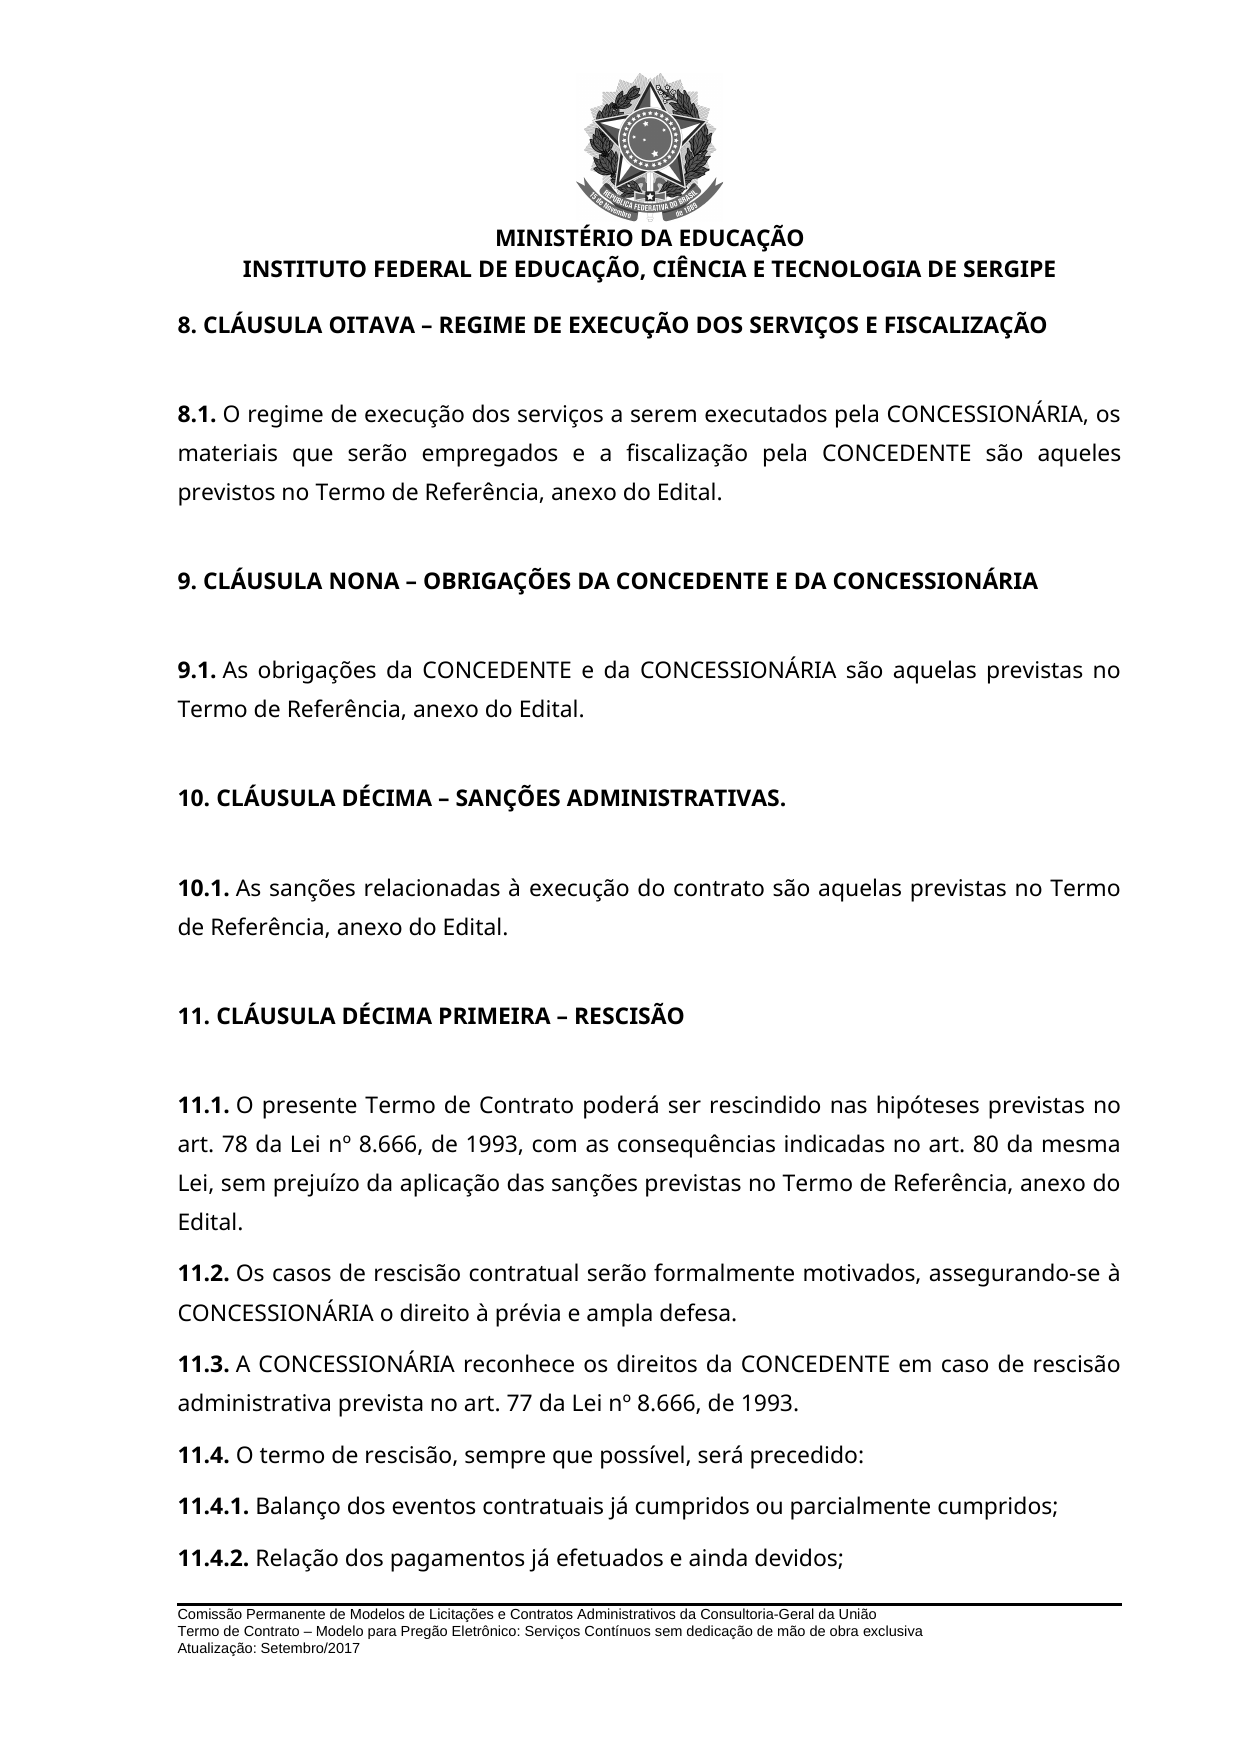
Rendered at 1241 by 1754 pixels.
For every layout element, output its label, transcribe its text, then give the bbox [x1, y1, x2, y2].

list Balanço dos eventos contratuais já cumpridos ou parcialmente cumpridos; [177, 1490, 1122, 1521]
list Relação dos pagamentos já efetuados e ainda devidos; [177, 1542, 1122, 1573]
list CLÁUSULA NONA – OBRIGAÇÕES DA CONCEDENTE E DA CONCESSIONÁRIA [177, 565, 1122, 596]
list O termo de rescisão, sempre que possível, será precedido: [177, 1439, 1122, 1470]
list As obrigações da CONCEDENTE e da CONCESSIONÁRIA são aquelas previstas no Termo de Referência, anexo do Edital. [177, 654, 1122, 724]
list O presente Termo de Contrato poderá ser rescindido nas hipóteses previstas no art. 78 da Lei nº 8.666, de 1993, com as consequências indicadas no art. 80 da mesma Lei, sem prejuízo da aplicação das sanções previstas no Termo de Referência, anexo do Edital. [177, 1089, 1122, 1237]
picture [576, 73, 724, 222]
list Os casos de rescisão contratual serão formalmente motivados, assegurando-se à CONCESSIONÁRIA o direito à prévia e ampla defesa. [177, 1257, 1122, 1328]
list As sanções relacionadas à execução do contrato são aquelas previstas no Termo de Referência, anexo do Edital. [177, 871, 1122, 942]
list A CONCESSIONÁRIA reconhece os direitos da CONCEDENTE em caso de rescisão administrativa prevista no art. 77 da Lei nº 8.666, de 1993. [177, 1348, 1122, 1418]
list CLÁUSULA DÉCIMA – SANÇÕES ADMINISTRATIVAS. [177, 782, 1122, 814]
list O regime de execução dos serviços a serem executados pela CONCESSIONÁRIA, os materiais que serão empregados e a fiscalização pela CONCEDENTE são aqueles previstos no Termo de Referência, anexo do Edital. [177, 398, 1122, 507]
list CLÁUSULA OITAVA – REGIME DE EXECUÇÃO DOS SERVIÇOS E FISCALIZAÇÃO [177, 309, 1122, 340]
list CLÁUSULA DÉCIMA PRIMEIRA – RESCISÃO [177, 999, 1122, 1031]
